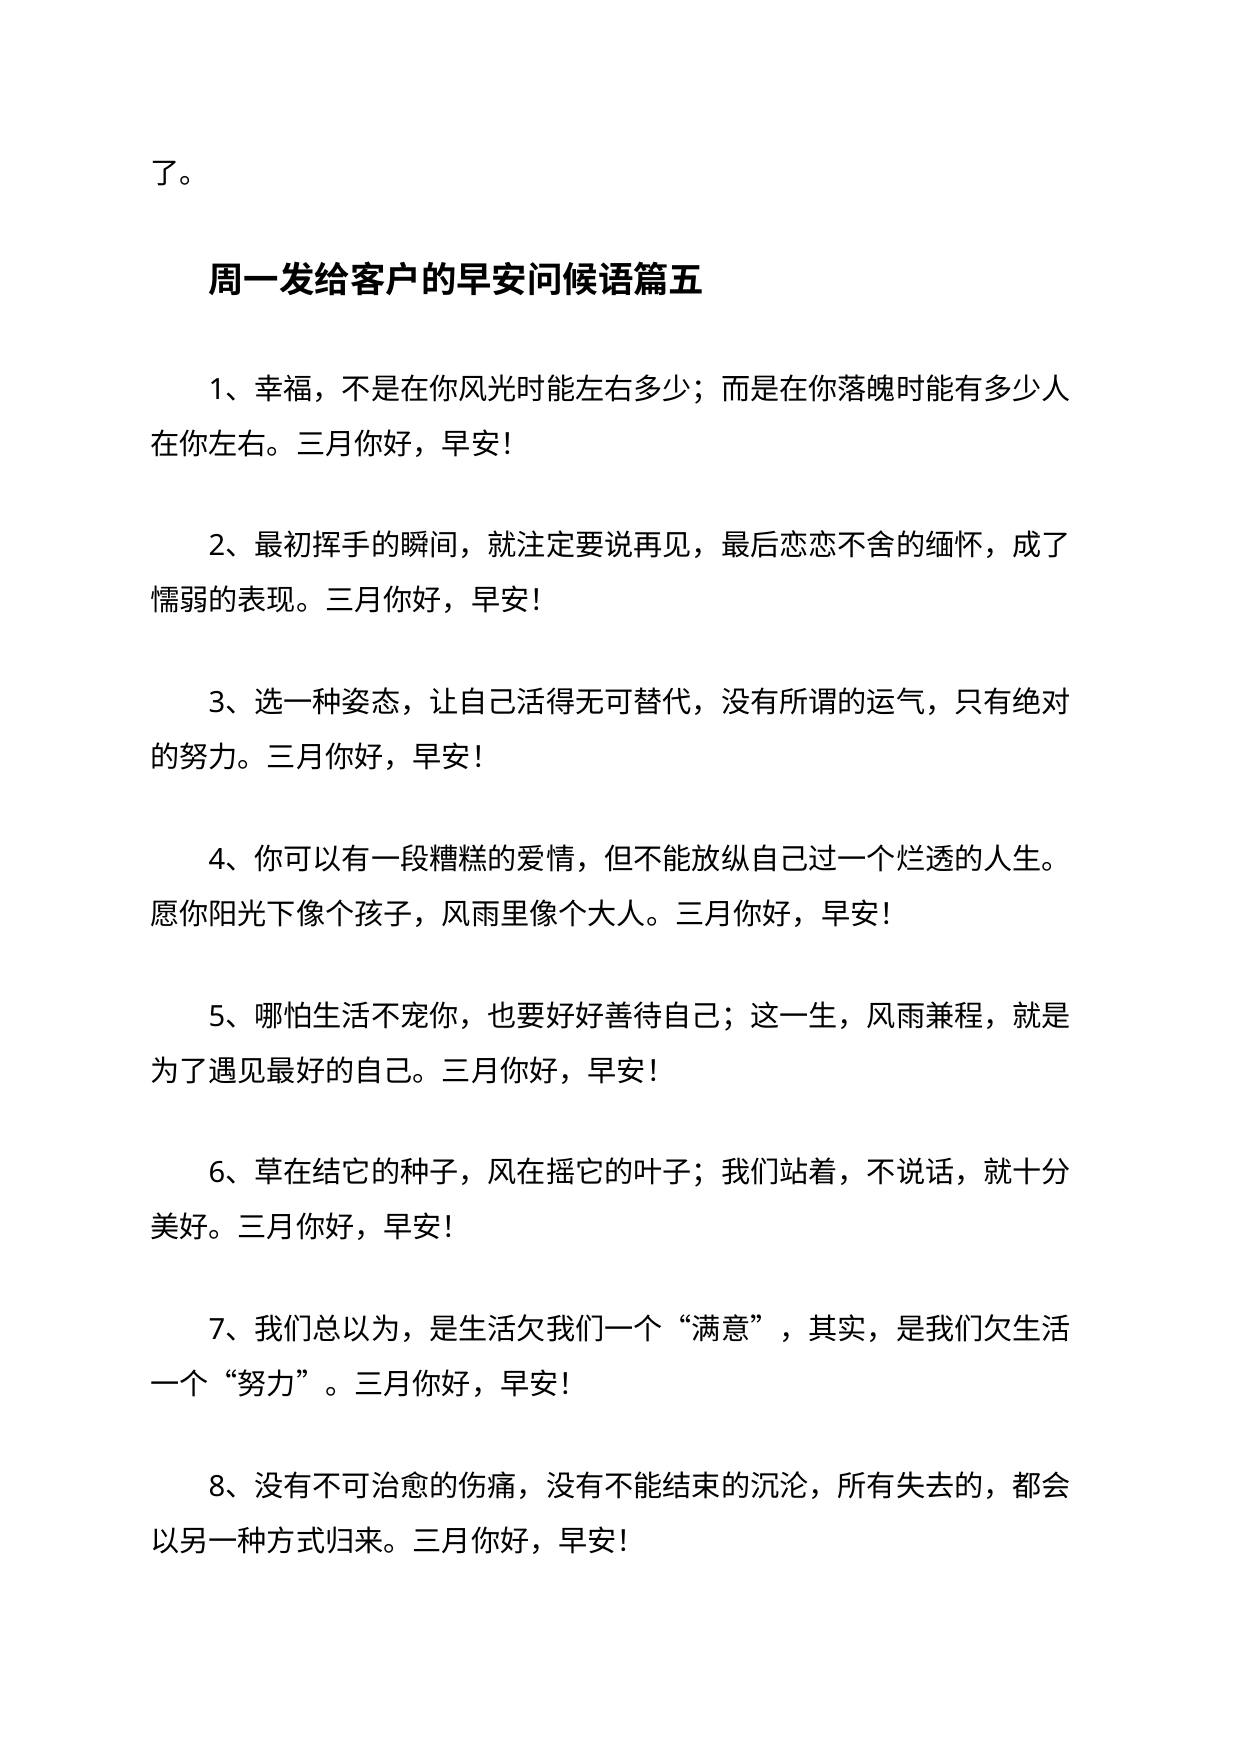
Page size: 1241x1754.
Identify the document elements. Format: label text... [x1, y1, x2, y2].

text 4、你可以有一段糟糕的爱情，但不能放纵自己过一个烂透的人生。愿你阳光下像个孩子，风雨里像个大人。三月你好，早安！ [150, 836, 1090, 933]
text 2、最初挥手的瞬间，就注定要说再见，最后恋恋不舍的缅怀，成了懦弱的表现。三月你好，早安！ [150, 522, 1090, 619]
text 8、没有不可治愈的伤痛，没有不能结束的沉沦，所有失去的，都会以另一种方式归来。三月你好，早安！ [150, 1463, 1090, 1560]
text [150, 150, 1090, 192]
text 7、我们总以为，是生活欠我们一个“满意”，其实，是我们欠生活一个“努力”。三月你好，早安！ [150, 1306, 1090, 1403]
text 5、哪怕生活不宠你，也要好好善待自己；这一生，风雨兼程，就是为了遇见最好的自己。三月你好，早安！ [150, 992, 1090, 1089]
text 周一发给客户的早安问候语篇五 [150, 252, 1090, 303]
text 3、选一种姿态，让自己活得无可替代，没有所谓的运气，只有绝对的努力。三月你好，早安！ [150, 679, 1090, 776]
text 1、幸福，不是在你风光时能左右多少；而是在你落魄时能有多少人在你左右。三月你好，早安！ [150, 365, 1090, 462]
text 6、草在结它的种子，风在摇它的叶子；我们站着，不说话，就十分美好。三月你好，早安！ [150, 1149, 1090, 1246]
